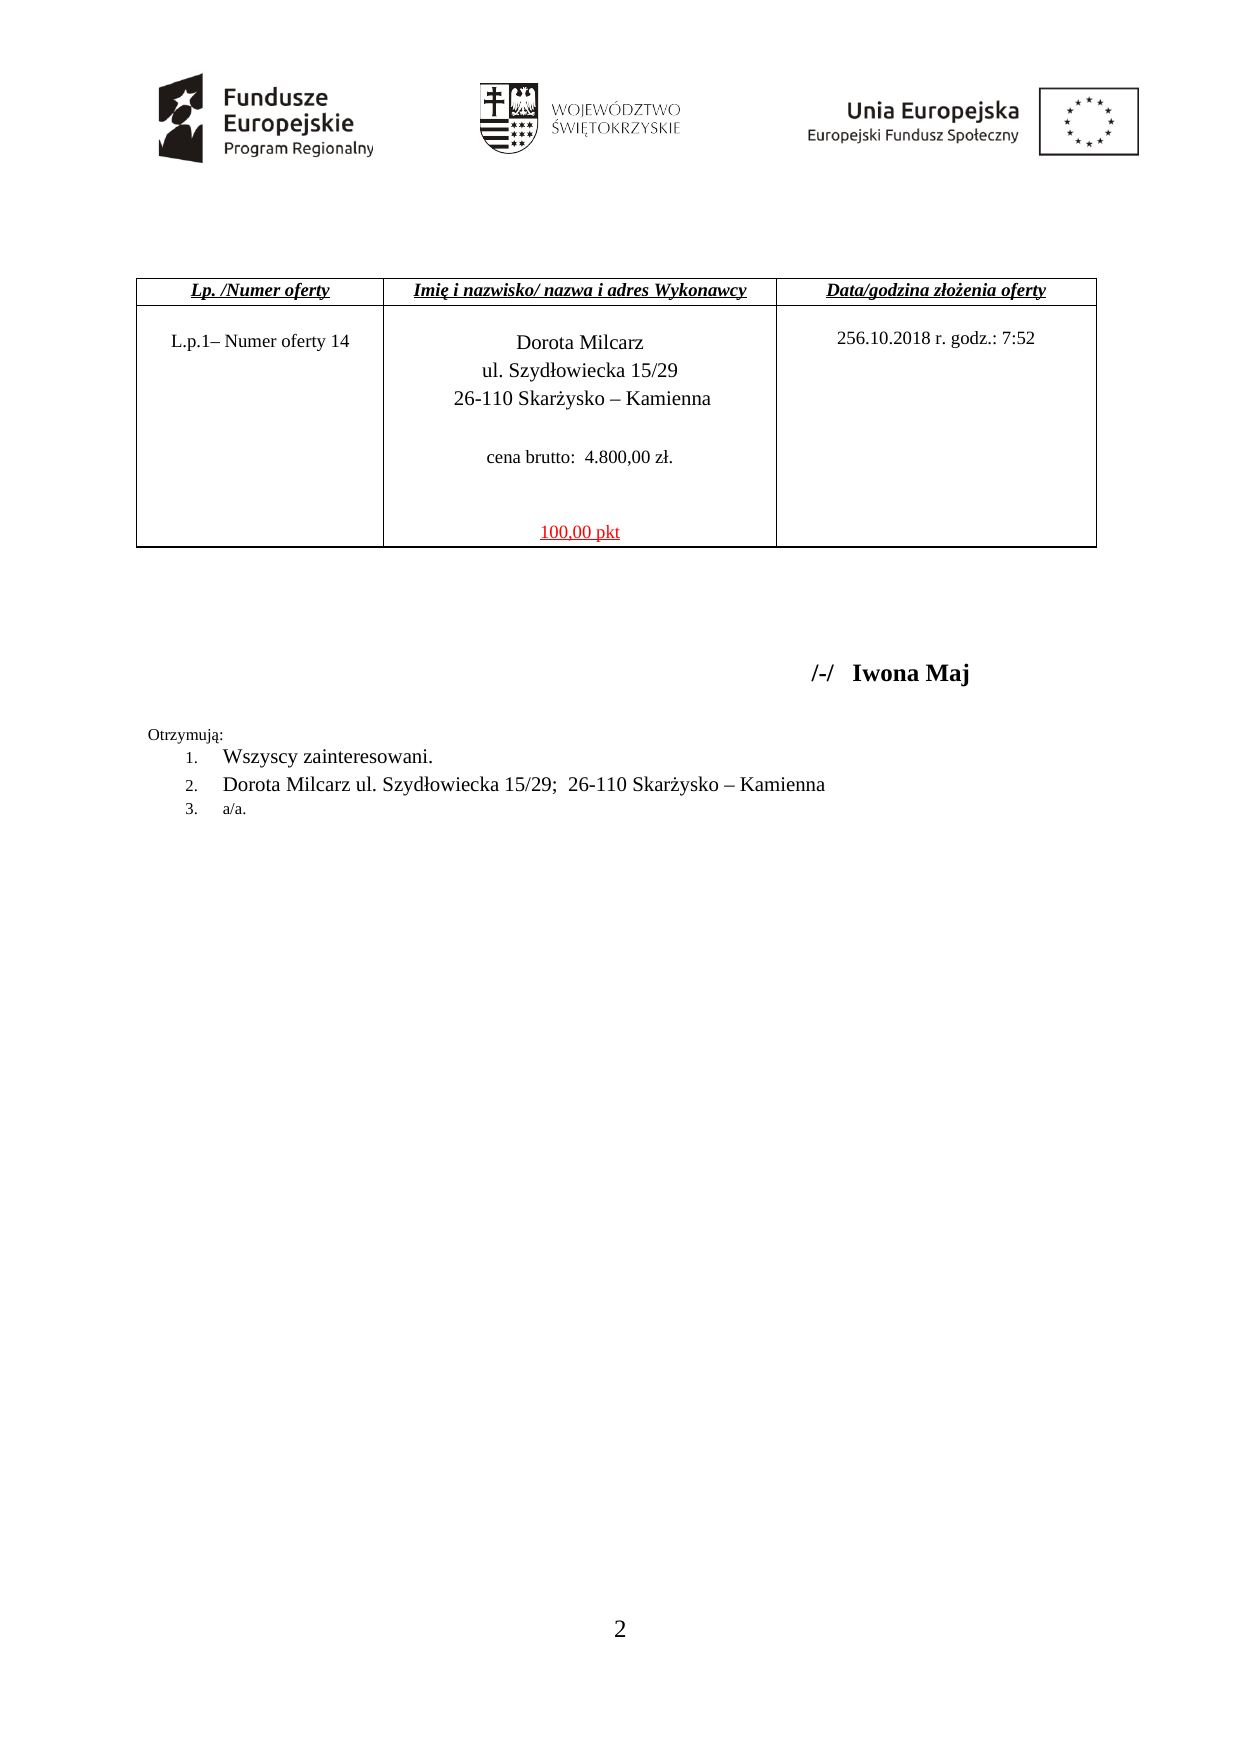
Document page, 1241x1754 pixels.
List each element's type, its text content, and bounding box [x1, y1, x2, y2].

table_cell Dorota Milcarz ul. Szydłowiecka 15/29 26-110 Skarżysko – Kamienna cena brutto: 4.800,00 zł. 100,00 pkt [384, 306, 776, 546]
table_cell 256.10.2018 r. godz.: 7:52 [777, 306, 1096, 546]
list Wszyscy zainteresowani. [185, 744, 1093, 768]
picture [480, 83, 680, 154]
table_header Lp. /Numer oferty [137, 279, 383, 304]
table_header Data/godzina złożenia oferty [777, 279, 1096, 304]
table_cell L.p.1– Numer oferty 14 [137, 306, 383, 546]
picture [158, 73, 373, 163]
text Otrzymują: [148, 725, 1093, 744]
list a/a. [185, 799, 1093, 818]
picture [804, 73, 1139, 163]
text /-/ Iwona Maj [148, 629, 1093, 686]
list Dorota Milcarz ul. Szydłowiecka 15/29; 26-110 Skarżysko – Kamienna [185, 772, 1093, 796]
table_header Imię i nazwisko/ nazwa i adres Wykonawcy [384, 279, 776, 304]
